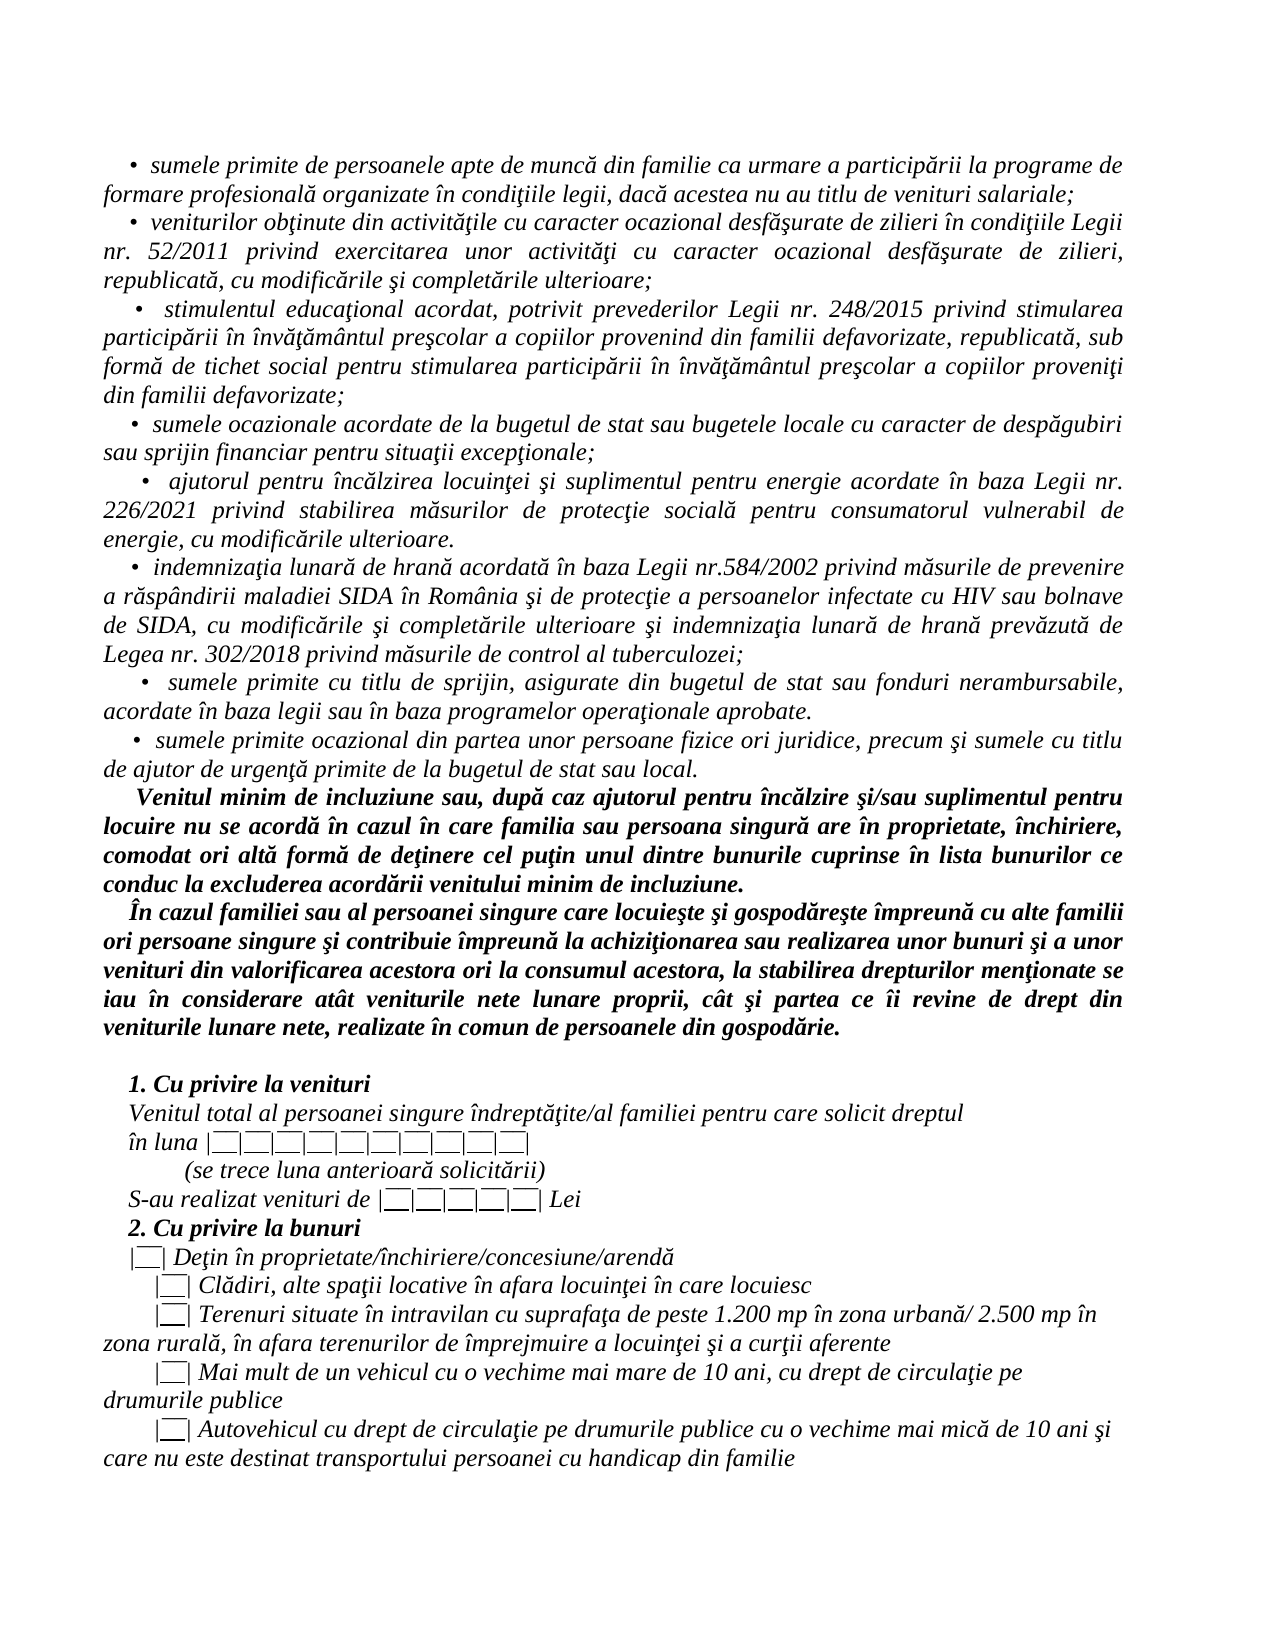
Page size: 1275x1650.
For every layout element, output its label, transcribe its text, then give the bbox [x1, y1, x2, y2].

text • ajutorul pentru încălzirea locuinţei şi suplimentul pentru energie acordate în baza Legii nr. 226/2021 privind stabilirea măsurilor de protecţie socială pentru consumatorul vulnerabil de energie, cu modificările ulterioare. [103, 466, 1125, 552]
text • veniturilor obţinute din activităţile cu caracter ocazional desfăşurate de zilieri în condiţiile Legii nr. 52/2011 privind exercitarea unor activităţi cu caracter ocazional desfăşurate de zilieri, republicată, cu modificările şi completările ulterioare; [103, 207, 1125, 294]
text |¯¯| Clădiri, alte spaţii locative în afara locuinţei în care locuiesc [103, 1271, 1125, 1299]
text În cazul familiei sau al persoanei singure care locuieşte şi gospodăreşte împreună cu alte familii ori persoane singure şi contribuie împreună la achiziţionarea sau realizarea unor bunuri şi a unor venituri din valorificarea acestora ori la consumul acestora, la stabilirea drepturilor menţionate se iau în considerare atât veniturile nete lunare proprii, cât şi partea ce îi revine de drept din veniturile lunare nete, realizate în comun de persoanele din gospodărie. [103, 897, 1125, 1041]
text în luna |¯¯|¯¯|¯¯|¯¯|¯¯|¯¯|¯¯|¯¯|¯¯|¯¯| [103, 1127, 1125, 1156]
text |¯¯| Mai mult de un vehicul cu o vechime mai mare de 10 ani, cu drept de circulaţie pe drumurile publice [103, 1357, 1125, 1414]
text 2. Cu privire la bunuri [103, 1213, 1125, 1242]
text S-au realizat venituri de |¯¯|¯¯|¯¯|¯¯|¯¯| Lei [103, 1184, 1125, 1213]
text |¯¯| Terenuri situate în intravilan cu suprafaţa de peste 1.200 mp în zona urbană/ 2.500 mp în zona rurală, în afara terenurilor de împrejmuire a locuinţei şi a curţii aferente [103, 1299, 1125, 1357]
text • stimulentul educaţional acordat, potrivit prevederilor Legii nr. 248/2015 privind stimularea participării în învăţământul preşcolar a copiilor provenind din familii defavorizate, republicată, sub formă de tichet social pentru stimularea participării în învăţământul preşcolar a copiilor proveniţi din familii defavorizate; [103, 294, 1125, 409]
text • indemnizaţia lunară de hrană acordată în baza Legii nr.584/2002 privind măsurile de prevenire a răspândirii maladiei SIDA în România şi de protecţie a persoanelor infectate cu HIV sau bolnave de SIDA, cu modificările şi completările ulterioare şi indemnizaţia lunară de hrană prevăzută de Legea nr. 302/2018 privind măsurile de control al tuberculozei; [103, 552, 1125, 667]
text • sumele primite cu titlu de sprijin, asigurate din bugetul de stat sau fonduri nerambursabile, acordate în baza legii sau în baza programelor operaţionale aprobate. [103, 667, 1125, 725]
text • sumele primite ocazional din partea unor persoane fizice ori juridice, precum şi sumele cu titlu de ajutor de urgenţă primite de la bugetul de stat sau local. [103, 725, 1125, 782]
text |¯¯| Deţin în proprietate/închiriere/concesiune/arendă [103, 1242, 1125, 1271]
text (se trece luna anterioară solicitării) [103, 1156, 1125, 1184]
text • sumele primite de persoanele apte de muncă din familie ca urmare a participării la programe de formare profesională organizate în condiţiile legii, dacă acestea nu au titlu de venituri salariale; [103, 150, 1125, 207]
text Venitul total al persoanei singure îndreptăţite/al familiei pentru care solicit dreptul [103, 1098, 1125, 1127]
text |¯¯| Autovehicul cu drept de circulaţie pe drumurile publice cu o vechime mai mică de 10 ani şi care nu este destinat transportului persoanei cu handicap din familie [103, 1414, 1125, 1472]
text Venitul minim de incluziune sau, după caz ajutorul pentru încălzire şi/sau suplimentul pentru locuire nu se acordă în cazul în care familia sau persoana singură are în proprietate, închiriere, comodat ori altă formă de deţinere cel puţin unul dintre bunurile cuprinse în lista bunurilor ce conduc la excluderea acordării venitului minim de incluziune. [103, 782, 1125, 897]
text 1. Cu privire la venituri [103, 1069, 1125, 1098]
text • sumele ocazionale acordate de la bugetul de stat sau bugetele locale cu caracter de despăgubiri sau sprijin financiar pentru situaţii excepţionale; [103, 409, 1125, 466]
